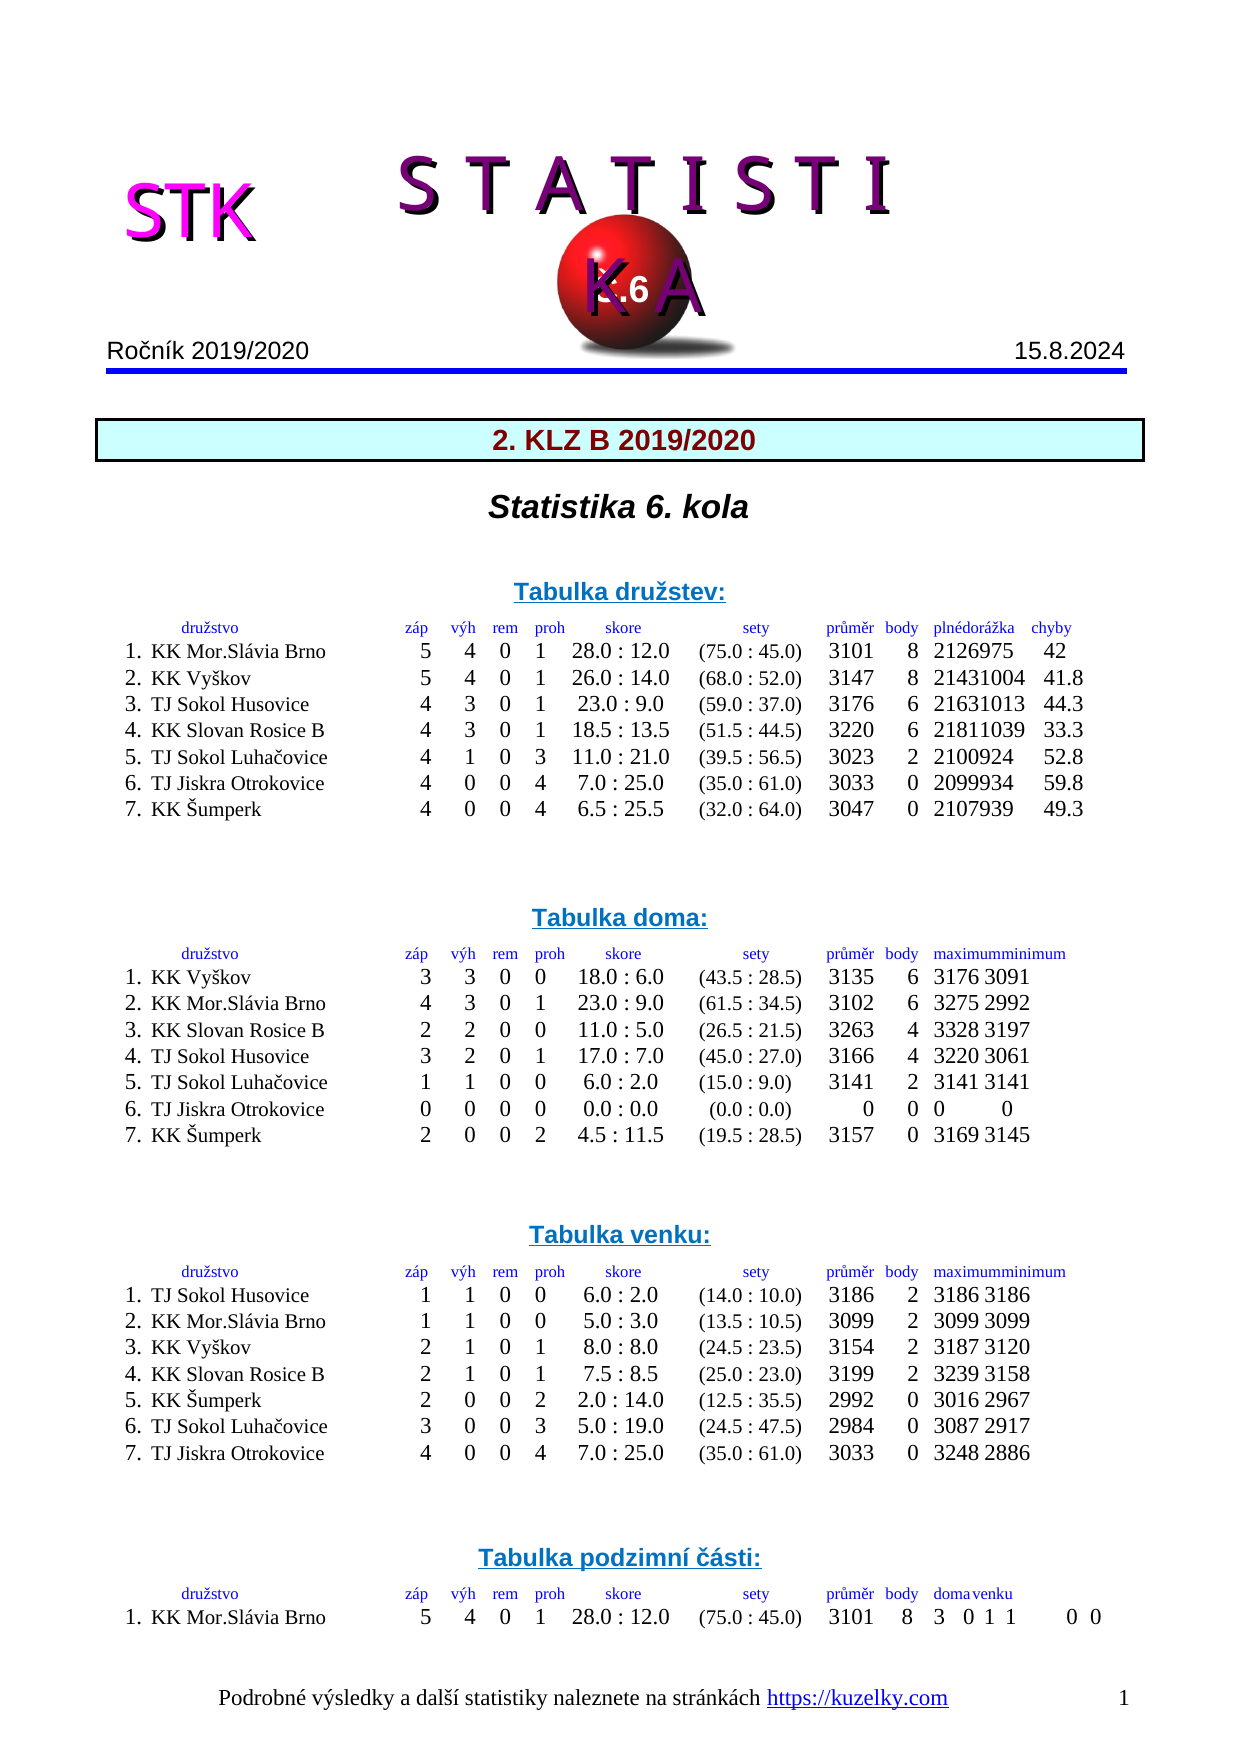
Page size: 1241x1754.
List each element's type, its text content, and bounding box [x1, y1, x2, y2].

text 1. KK Mor.Slávia Brno 5 4 0 1 28.0 : 12.0 (75.0 : 45.0) 3101 8 3 0 1 1 0 0 [106, 1603, 1134, 1630]
text 7. TJ Jiskra Otrokovice 4 0 0 4 7.0 : 25.0 (35.0 : 61.0) 3033 0 3248 2886 [106, 1439, 1134, 1465]
text družstvo záp výh rem proh skore sety průměr body doma venku [106, 1584, 1134, 1603]
text 7. KK Šumperk 4 0 0 4 6.5 : 25.5 (32.0 : 64.0) 3047 0 2107 939 49.3 [106, 796, 1134, 822]
text 2. KK Mor.Slávia Brno 1 1 0 0 5.0 : 3.0 (13.5 : 10.5) 3099 2 3099 3099 [106, 1307, 1134, 1333]
text Statistika 6. kola [106, 487, 1134, 526]
text Tabulka venku: [94, 1220, 1145, 1249]
text 5. TJ Sokol Luhačovice 4 1 0 3 11.0 : 21.0 (39.5 : 56.5) 3023 2 2100 924 52.8 [106, 743, 1134, 769]
text družstvo záp výh rem proh skore sety průměr body plné dorážka chyby [106, 618, 1134, 637]
text Tabulka doma: [94, 902, 1145, 931]
text Č.6 [609, 267, 671, 310]
text 3. TJ Sokol Husovice 4 3 0 1 23.0 : 9.0 (59.0 : 37.0) 3176 6 2163 1013 44.3 [106, 690, 1134, 716]
text 4. TJ Sokol Husovice 3 2 0 1 17.0 : 7.0 (45.0 : 27.0) 3166 4 3220 3061 [106, 1042, 1134, 1068]
text 5. TJ Sokol Luhačovice 1 1 0 0 6.0 : 2.0 (15.0 : 9.0) 3141 2 3141 3141 [106, 1068, 1134, 1095]
text Č.6 [106, 267, 587, 310]
text 2. KK Mor.Slávia Brno 4 3 0 1 23.0 : 9.0 (61.5 : 34.5) 3102 6 3275 2992 [106, 989, 1134, 1016]
text 5. KK Šumperk 2 0 0 2 2.0 : 14.0 (12.5 : 35.5) 2992 0 3016 2967 [106, 1386, 1134, 1412]
text 4. KK Slovan Rosice B 2 1 0 1 7.5 : 8.5 (25.0 : 23.0) 3199 2 3239 3158 [106, 1360, 1134, 1386]
text družstvo záp výh rem proh skore sety průměr body maximum minimum [106, 1262, 1134, 1281]
text 1. TJ Sokol Husovice 1 1 0 0 6.0 : 2.0 (14.0 : 10.0) 3186 2 3186 3186 [106, 1281, 1134, 1307]
text Tabulka družstev: [94, 577, 1145, 606]
text 4. KK Slovan Rosice B 4 3 0 1 18.5 : 13.5 (51.5 : 44.5) 3220 6 2181 1039 33.3 [106, 716, 1134, 743]
text 6. TJ Jiskra Otrokovice 4 0 0 4 7.0 : 25.0 (35.0 : 61.0) 3033 0 2099 934 59.8 [106, 769, 1134, 796]
text Č.6 [687, 267, 1134, 310]
text 1. KK Mor.Slávia Brno 5 4 0 1 28.0 : 12.0 (75.0 : 45.0) 3101 8 2126 975 42 [106, 637, 1134, 664]
text 6. TJ Sokol Luhačovice 3 0 0 3 5.0 : 19.0 (24.5 : 47.5) 2984 0 3087 2917 [106, 1412, 1134, 1439]
text družstvo záp výh rem proh skore sety průměr body maximum minimum [106, 944, 1134, 963]
text 7. KK Šumperk 2 0 0 2 4.5 : 11.5 (19.5 : 28.5) 3157 0 3169 3145 [106, 1121, 1134, 1147]
text Tabulka podzimní části: [94, 1543, 1145, 1572]
text 3. KK Vyškov 2 1 0 1 8.0 : 8.0 (24.5 : 23.5) 3154 2 3187 3120 [106, 1333, 1134, 1360]
text Ročník 2019/2020 15.8.2024 [106, 336, 1134, 365]
text 1. KK Vyškov 3 3 0 0 18.0 : 6.0 (43.5 : 28.5) 3135 6 3176 3091 [106, 963, 1134, 989]
text 2. KK Vyškov 5 4 0 1 26.0 : 14.0 (68.0 : 52.0) 3147 8 2143 1004 41.8 [106, 664, 1134, 690]
subtitle 2. KLZ B 2019/2020 [98, 421, 1142, 459]
text 6. TJ Jiskra Otrokovice 0 0 0 0 0.0 : 0.0 (0.0 : 0.0) 0 0 0 0 [106, 1095, 1134, 1121]
text 3. KK Slovan Rosice B 2 2 0 0 11.0 : 5.0 (26.5 : 21.5) 3263 4 3328 3197 [106, 1016, 1134, 1042]
